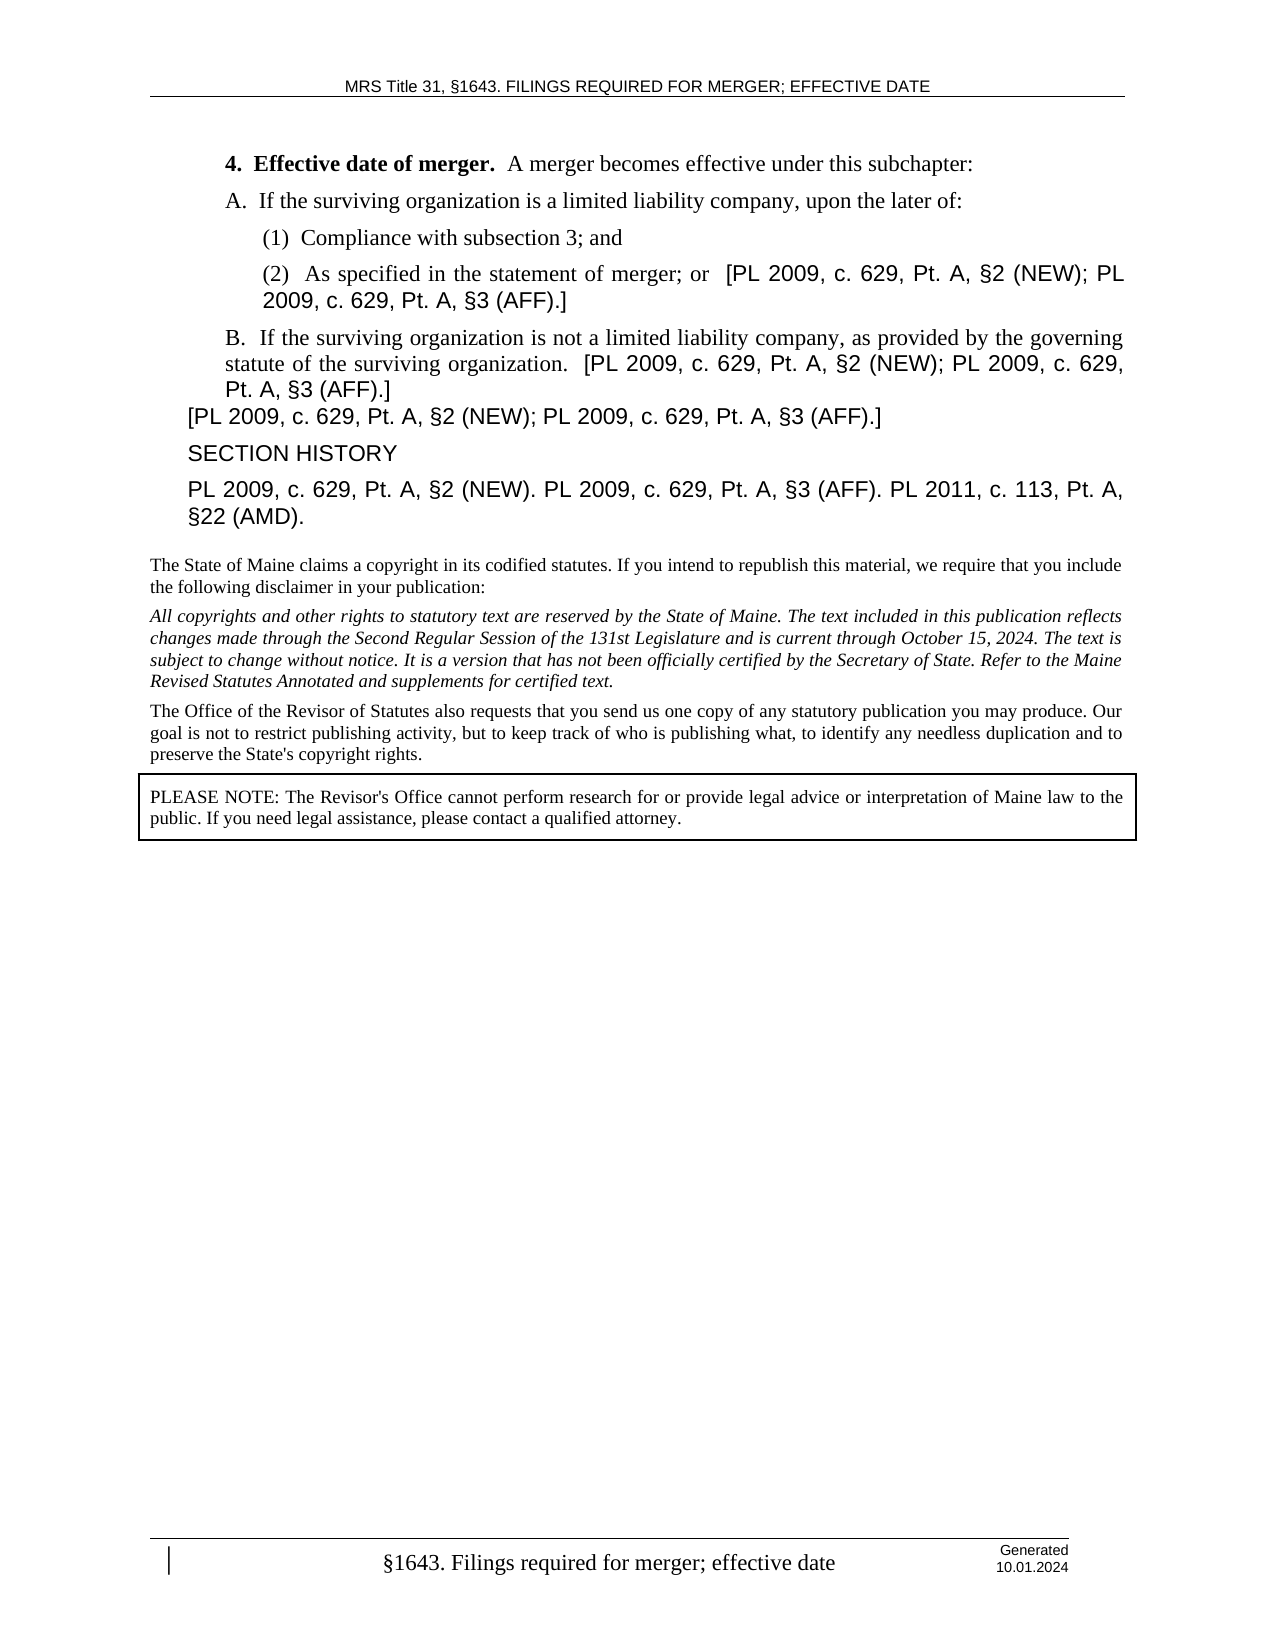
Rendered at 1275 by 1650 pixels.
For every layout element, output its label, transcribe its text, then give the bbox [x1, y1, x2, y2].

text A. If the surviving organization is a limited liability company, upon the later of: [225, 187, 1125, 213]
text (1) Compliance with subsection 3; and [262, 223, 1125, 250]
text The State of Maine claims a copyright in its codified statutes. If you intend to republish this material, we require that you include the following disclaimer in your publication: [150, 554, 1125, 597]
text PLEASE NOTE: The Revisor's Office cannot perform research for or provide legal advice or interpretation of Maine law to the public. If you need legal assistance, please contact a qualified attorney. [140, 775, 1135, 839]
text All copyrights and other rights to statutory text are reserved by the State of Maine. The text included in this publication reflects changes made through the Second Regular Session of the 131st Legislature and is current through October 15, 2024 . The text is subject to change without notice. It is a version that has not been officially certified by the Secretary of State. Refer to the Maine Revised Statutes Annotated and supplements for certified text. [150, 605, 1125, 692]
text (2) As specified in the statement of merger; or [PL 2009, c. 629, Pt. A, §2 (NEW); PL 2009, c. 629, Pt. A, §3 (AFF).] [262, 260, 1125, 313]
text 4. Effective date of merger. A merger becomes effective under this subchapter: [187, 150, 1125, 176]
text PL 2009, c. 629, Pt. A, §2 (NEW). PL 2009, c. 629, Pt. A, §3 (AFF). PL 2011, c. 113, Pt. A, §22 (AMD). [187, 476, 1125, 529]
text [PL 2009, c. 629, Pt. A, §2 (NEW); PL 2009, c. 629, Pt. A, §3 (AFF).] [187, 403, 1125, 429]
text SECTION HISTORY [187, 439, 1125, 466]
text B. If the surviving organization is not a limited liability company, as provided by the governing statute of the surviving organization. [PL 2009, c. 629, Pt. A, §2 (NEW); PL 2009, c. 629, Pt. A, §3 (AFF).] [225, 323, 1125, 403]
text The Office of the Revisor of Statutes also requests that you send us one copy of any statutory publication you may produce. Our goal is not to restrict publishing activity, but to keep track of who is publishing what, to identify any needless duplication and to preserve the State's copyright rights. [150, 700, 1125, 765]
